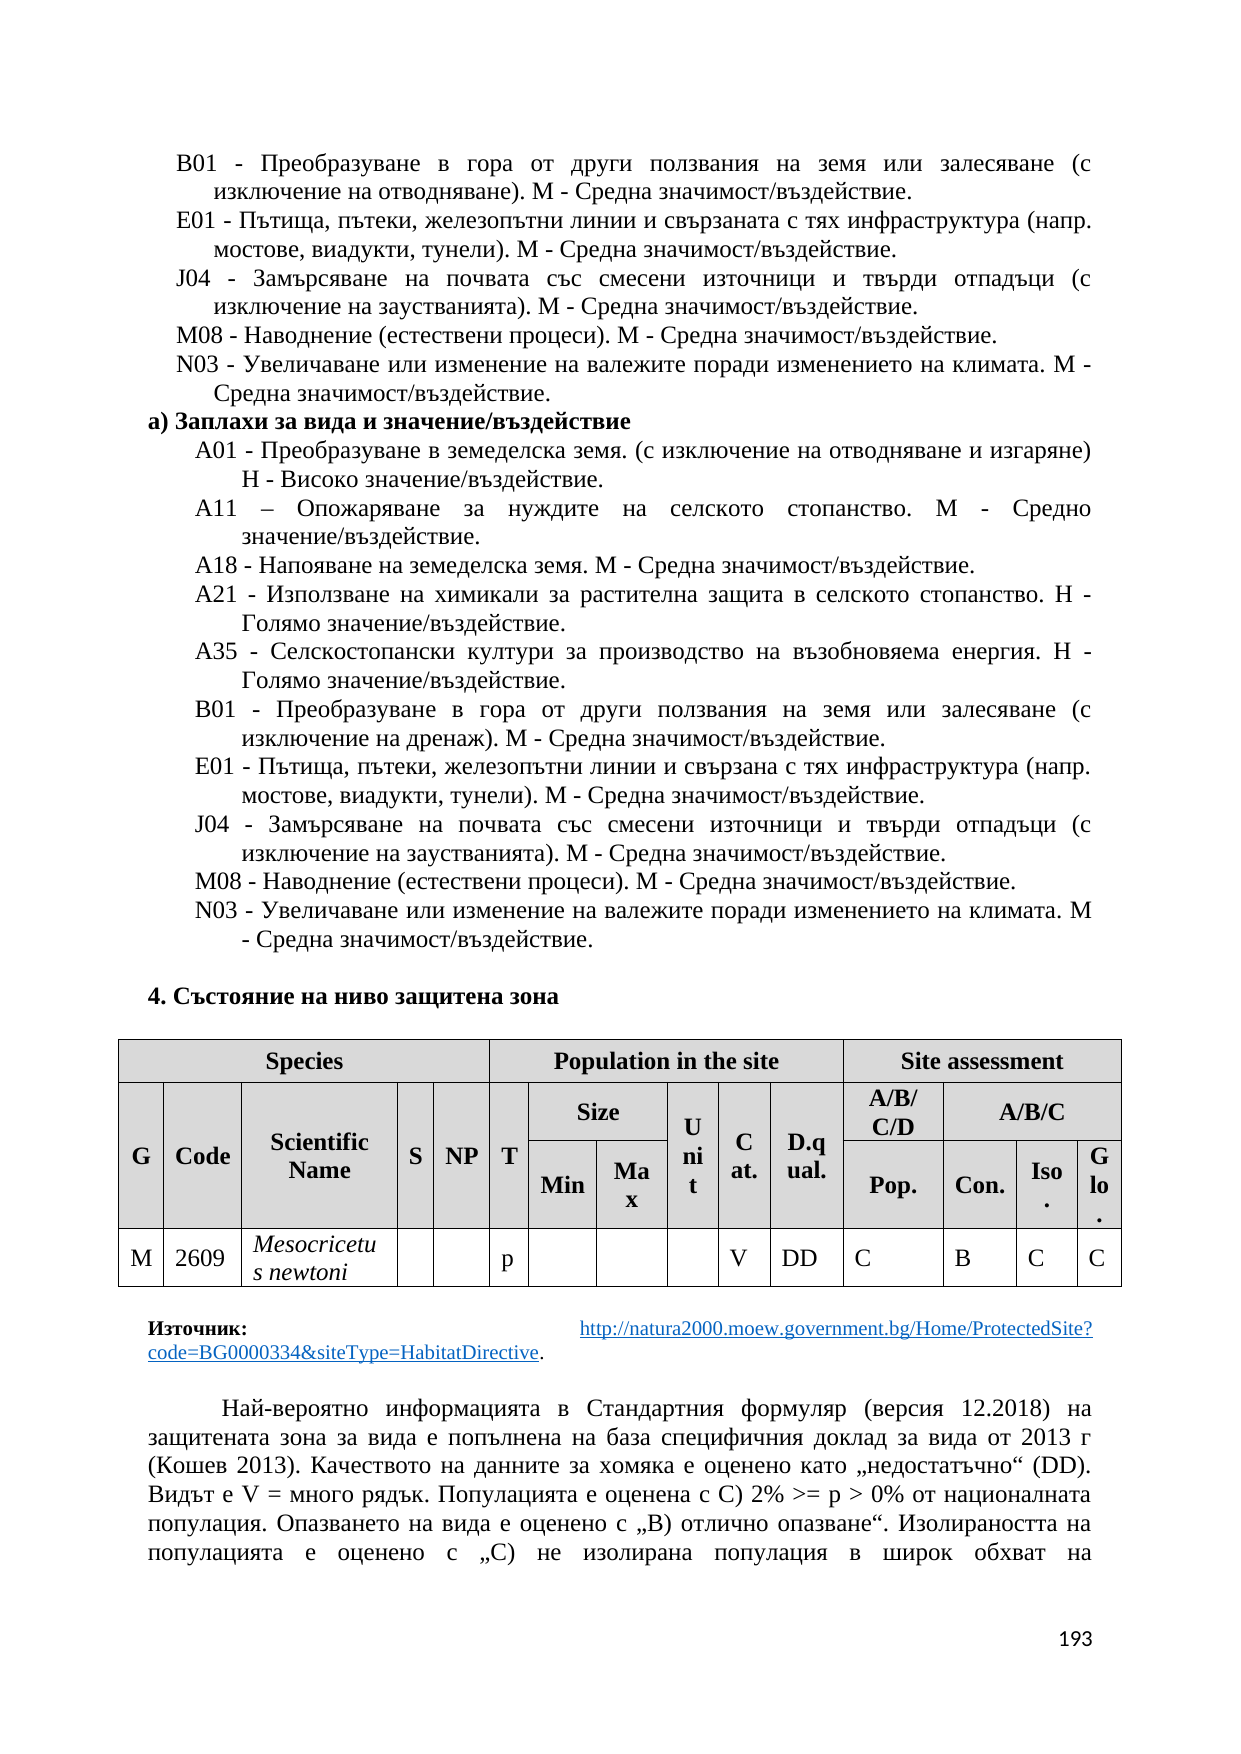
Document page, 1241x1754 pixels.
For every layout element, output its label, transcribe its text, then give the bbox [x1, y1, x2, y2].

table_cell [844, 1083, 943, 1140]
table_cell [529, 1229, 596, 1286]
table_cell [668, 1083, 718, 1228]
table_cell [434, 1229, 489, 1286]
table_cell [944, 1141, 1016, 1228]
text N03 - Увеличаване или изменение на валежите поради изменението на климата. M - Средна значимост/въздействие. [194, 895, 1093, 953]
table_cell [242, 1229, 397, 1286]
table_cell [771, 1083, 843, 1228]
text A21 - Използване на химикали за растителна защита в селското стопанство. H - Голямо значение/въздействие. [194, 579, 1093, 636]
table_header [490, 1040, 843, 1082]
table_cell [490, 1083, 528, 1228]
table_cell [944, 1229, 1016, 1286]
text E01 - Пътища, пътеки, железопътни линии и свързана с тях инфраструктура (напр. мостове, виадукти, тунели). M - Средна значимост/въздействие. [194, 751, 1093, 809]
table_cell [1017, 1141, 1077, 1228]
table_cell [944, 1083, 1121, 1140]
text A01 - Преобразуване в земеделска земя. (с изключение на отводняване и изгаряне) H - Високо значение/въздействие. [194, 435, 1093, 493]
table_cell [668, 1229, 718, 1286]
text A18 - Напояване на земеделска земя. M - Средна значимост/въздействие. [194, 550, 1093, 579]
text а) Заплахи за вида и значение/въздействие [148, 406, 1093, 435]
text A11 – Опожаряване за нуждите на селското стопанство. M - Средно значение/въздействие. [194, 493, 1093, 550]
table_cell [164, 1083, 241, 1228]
text J04 - Замърсяване на почвата със смесени източници и твърди отпадъци (с изключение на заустванията). M - Средна значимост/въздействие. [176, 263, 1093, 320]
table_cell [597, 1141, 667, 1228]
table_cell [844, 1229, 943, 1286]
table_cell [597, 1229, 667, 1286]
text A35 - Селскостопански култури за производство на възобновяема енергия. H - Голямо значение/въздействие. [194, 636, 1093, 694]
text J04 - Замърсяване на почвата със смесени източници и твърди отпадъци (с изключение на заустванията). M - Средна значимост/въздействие. [194, 809, 1093, 866]
text Източник: http://natura2000.moew.government.bg/Home/ProtectedSite?code=BG0000334&siteType=HabitatDirective. [148, 1316, 1093, 1364]
text M08 - Наводнение (естествени процеси). M - Средна значимост/въздействие. [176, 320, 1093, 349]
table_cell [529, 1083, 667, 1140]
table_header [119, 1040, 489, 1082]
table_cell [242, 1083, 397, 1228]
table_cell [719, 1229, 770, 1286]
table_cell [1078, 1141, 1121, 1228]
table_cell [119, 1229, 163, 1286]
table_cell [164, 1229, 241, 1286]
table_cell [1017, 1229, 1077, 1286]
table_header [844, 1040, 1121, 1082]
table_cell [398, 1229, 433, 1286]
text M08 - Наводнение (естествени процеси). M - Средна значимост/въздействие. [194, 866, 1093, 895]
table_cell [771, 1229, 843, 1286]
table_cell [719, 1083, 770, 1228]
text B01 - Преобразуване в гора от други ползвания на земя или залесяване (с изключение на дренаж). M - Средна значимост/въздействие. [194, 694, 1093, 751]
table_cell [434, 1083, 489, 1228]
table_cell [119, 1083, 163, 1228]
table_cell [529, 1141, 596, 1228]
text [148, 1393, 1093, 1565]
text B01 - Преобразуване в гора от други ползвания на земя или залесяване (с изключение на отводняване). M - Средна значимост/въздействие. [176, 148, 1093, 205]
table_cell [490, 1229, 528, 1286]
text N03 - Увеличаване или изменение на валежите поради изменението на климата. M - Средна значимост/въздействие. [176, 349, 1093, 406]
text E01 - Пътища, пътеки, железопътни линии и свързаната с тях инфраструктура (напр. мостове, виадукти, тунели). M - Средна значимост/въздействие. [176, 205, 1093, 263]
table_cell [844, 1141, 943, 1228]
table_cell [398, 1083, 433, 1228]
text 4. Състояние на ниво защитена зона [148, 981, 1093, 1010]
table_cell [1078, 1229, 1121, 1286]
